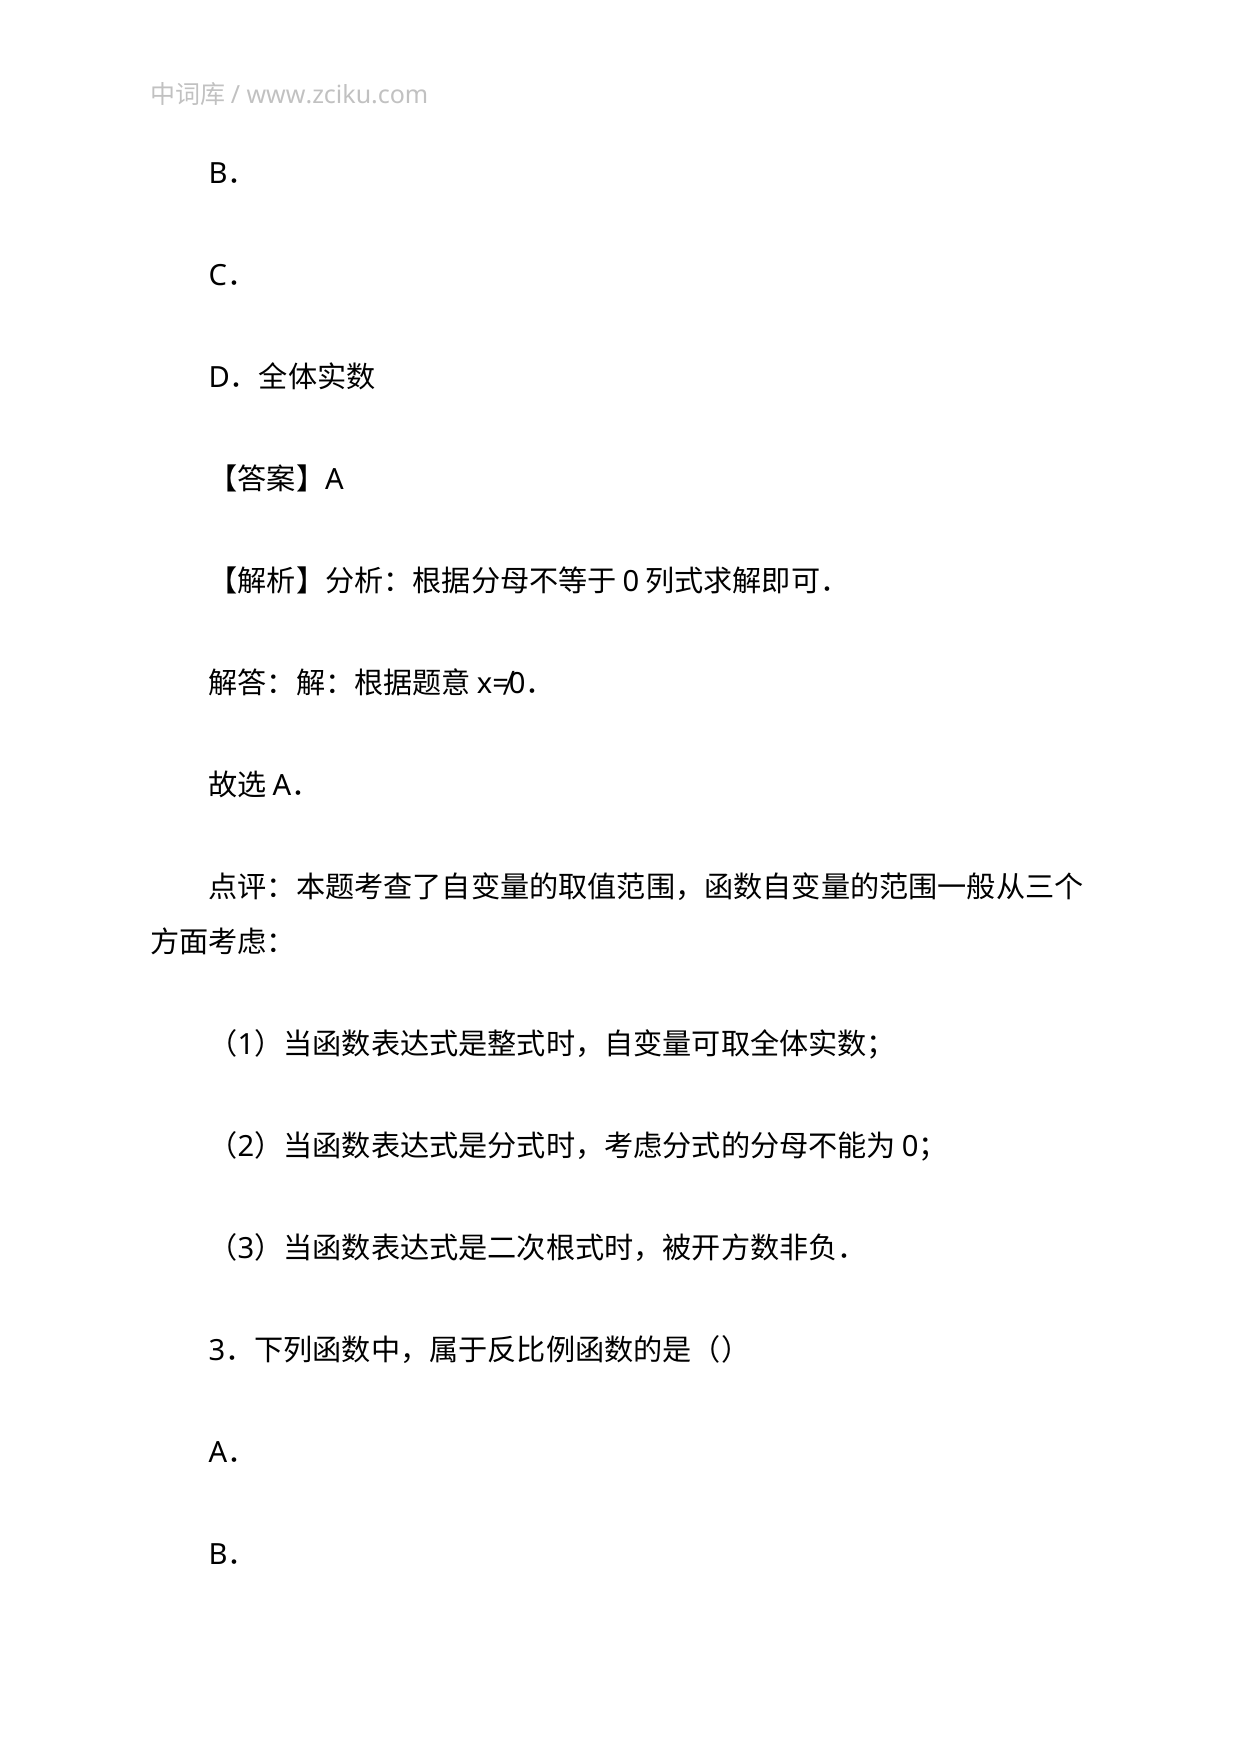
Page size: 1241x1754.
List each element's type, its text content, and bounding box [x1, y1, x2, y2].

text 【解析】分析：根据分母不等于0列式求解即可． [150, 558, 1090, 600]
text C． [150, 252, 1090, 294]
text （1）当函数表达式是整式时，自变量可取全体实数； [150, 1021, 1090, 1063]
text B． [150, 150, 1090, 192]
text 【答案】A [150, 456, 1090, 498]
text 故选A． [150, 762, 1090, 804]
text B． [150, 1530, 1090, 1573]
text D．全体实数 [150, 354, 1090, 396]
text （3）当函数表达式是二次根式时，被开方数非负． [150, 1224, 1090, 1267]
text 点评：本题考查了自变量的取值范围，函数自变量的范围一般从三个方面考虑： [150, 864, 1090, 961]
text 解答：解：根据题意x≠0． [150, 660, 1090, 702]
text A． [150, 1428, 1090, 1471]
text 3．下列函数中，属于反比例函数的是（） [150, 1326, 1090, 1369]
text （2）当函数表达式是分式时，考虑分式的分母不能为0； [150, 1122, 1090, 1165]
